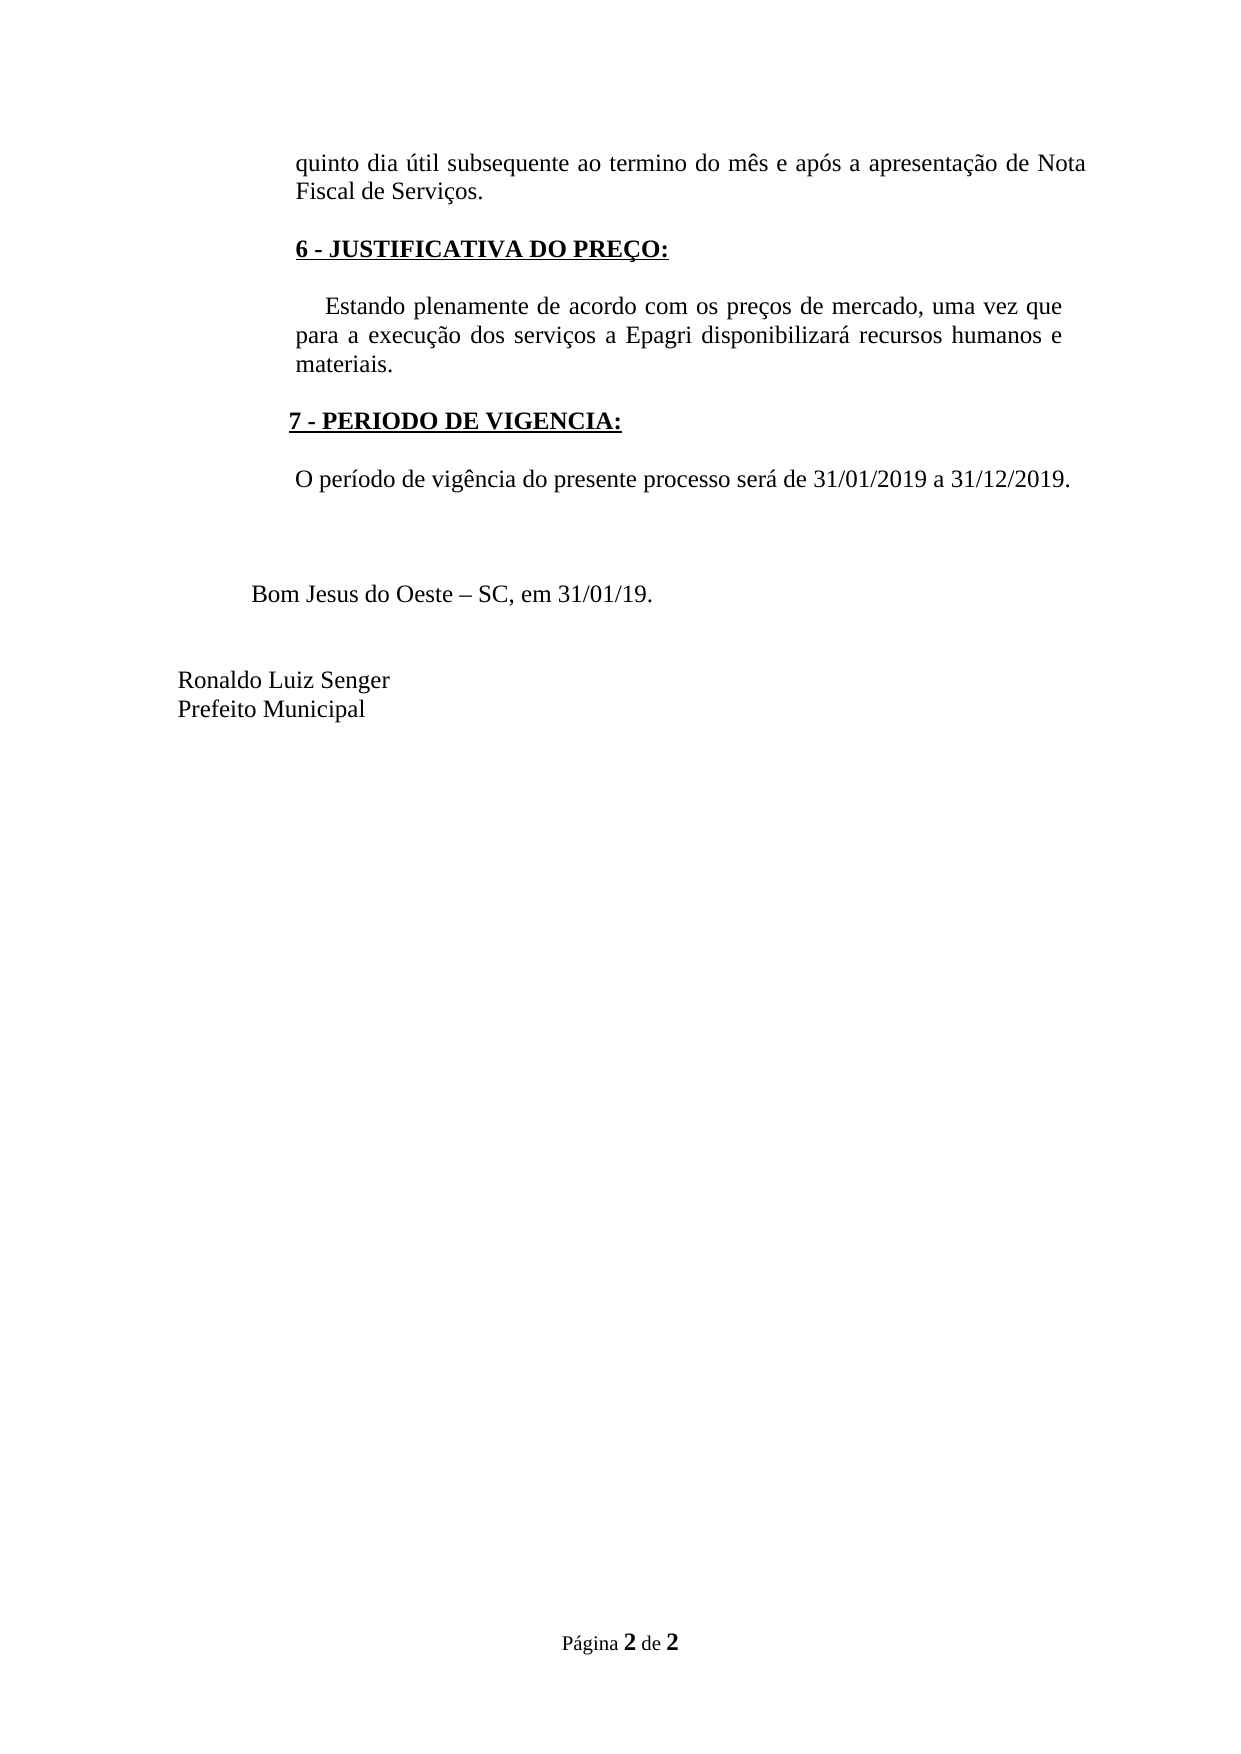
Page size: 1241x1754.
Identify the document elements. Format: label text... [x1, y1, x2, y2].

text 6 - JUSTIFICATIVA DO PREÇO: [295, 234, 1087, 263]
text Estando plenamente de acordo com os preços de mercado, uma vez que para a execução dos serviços a Epagri disponibilizará recursos humanos e materiais. [295, 291, 1063, 378]
text Ronaldo Luiz Senger [177, 665, 1063, 694]
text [295, 148, 1087, 205]
text Bom Jesus do Oeste – SC, em 31/01/19. [177, 579, 1063, 608]
text 7 - PERIODO DE VIGENCIA: [177, 406, 1087, 435]
text Prefeito Municipal [177, 694, 1063, 723]
text O período de vigência do presente processo será de 31/01/2019 a 31/12/2019. [177, 464, 1087, 493]
